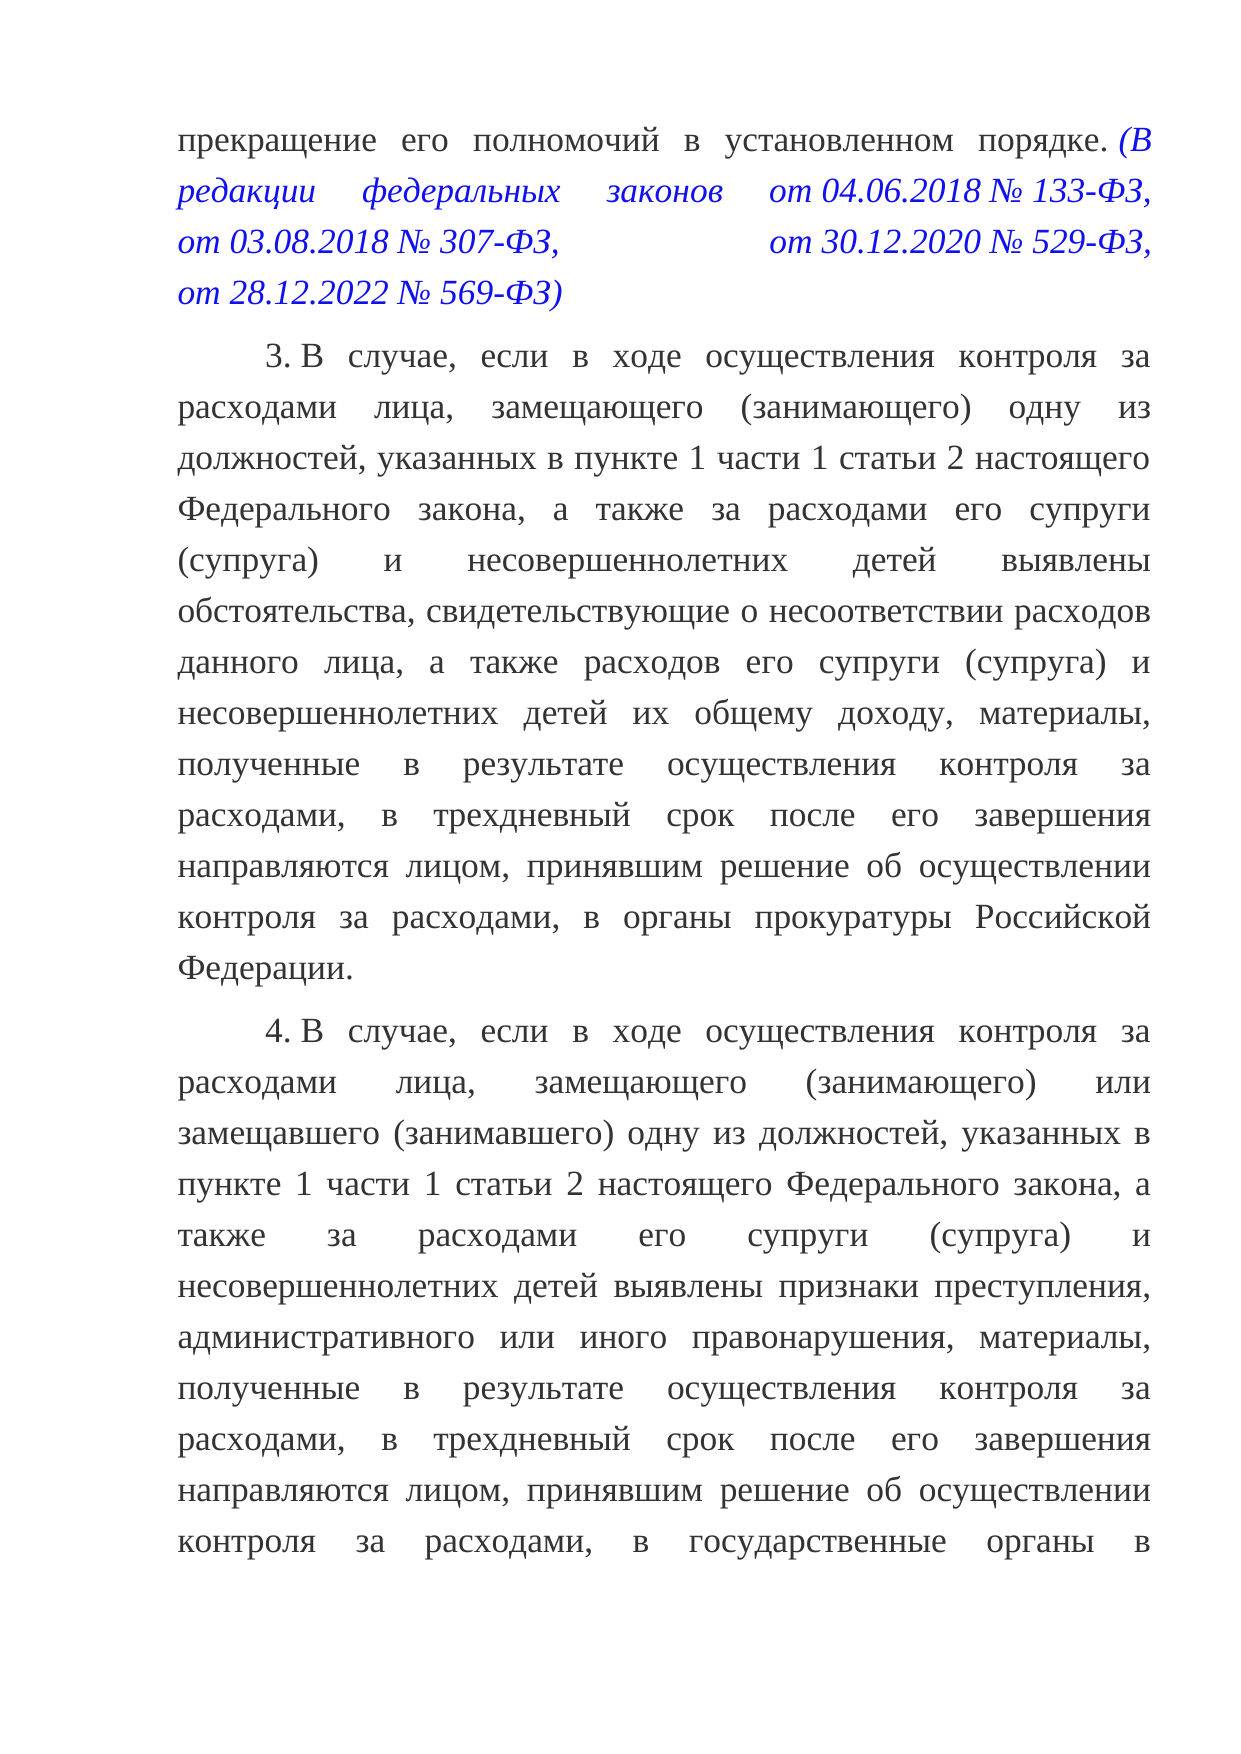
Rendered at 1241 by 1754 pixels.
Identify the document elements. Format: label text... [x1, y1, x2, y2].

text 3. В случае, если в ходе осуществления контроля за расходами лица, замещающего (занимающего) одну из должностей, указанных в пункте 1 части 1 статьи 2 настоящего Федерального закона, а также за расходами его супруги (супруга) и несовершеннолетних детей выявлены обстоятельства, свидетельствующие о несоответствии расходов данного лица, а также расходов его супруги (супруга) и несовершеннолетних детей их общему доходу, материалы, полученные в результате осуществления контроля за расходами, в трехдневный срок после его завершения направляются лицом, принявшим решение об осуществлении контроля за расходами, в органы прокуратуры Российской Федерации. [177, 334, 1152, 987]
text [177, 1009, 1152, 1560]
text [177, 118, 1152, 312]
